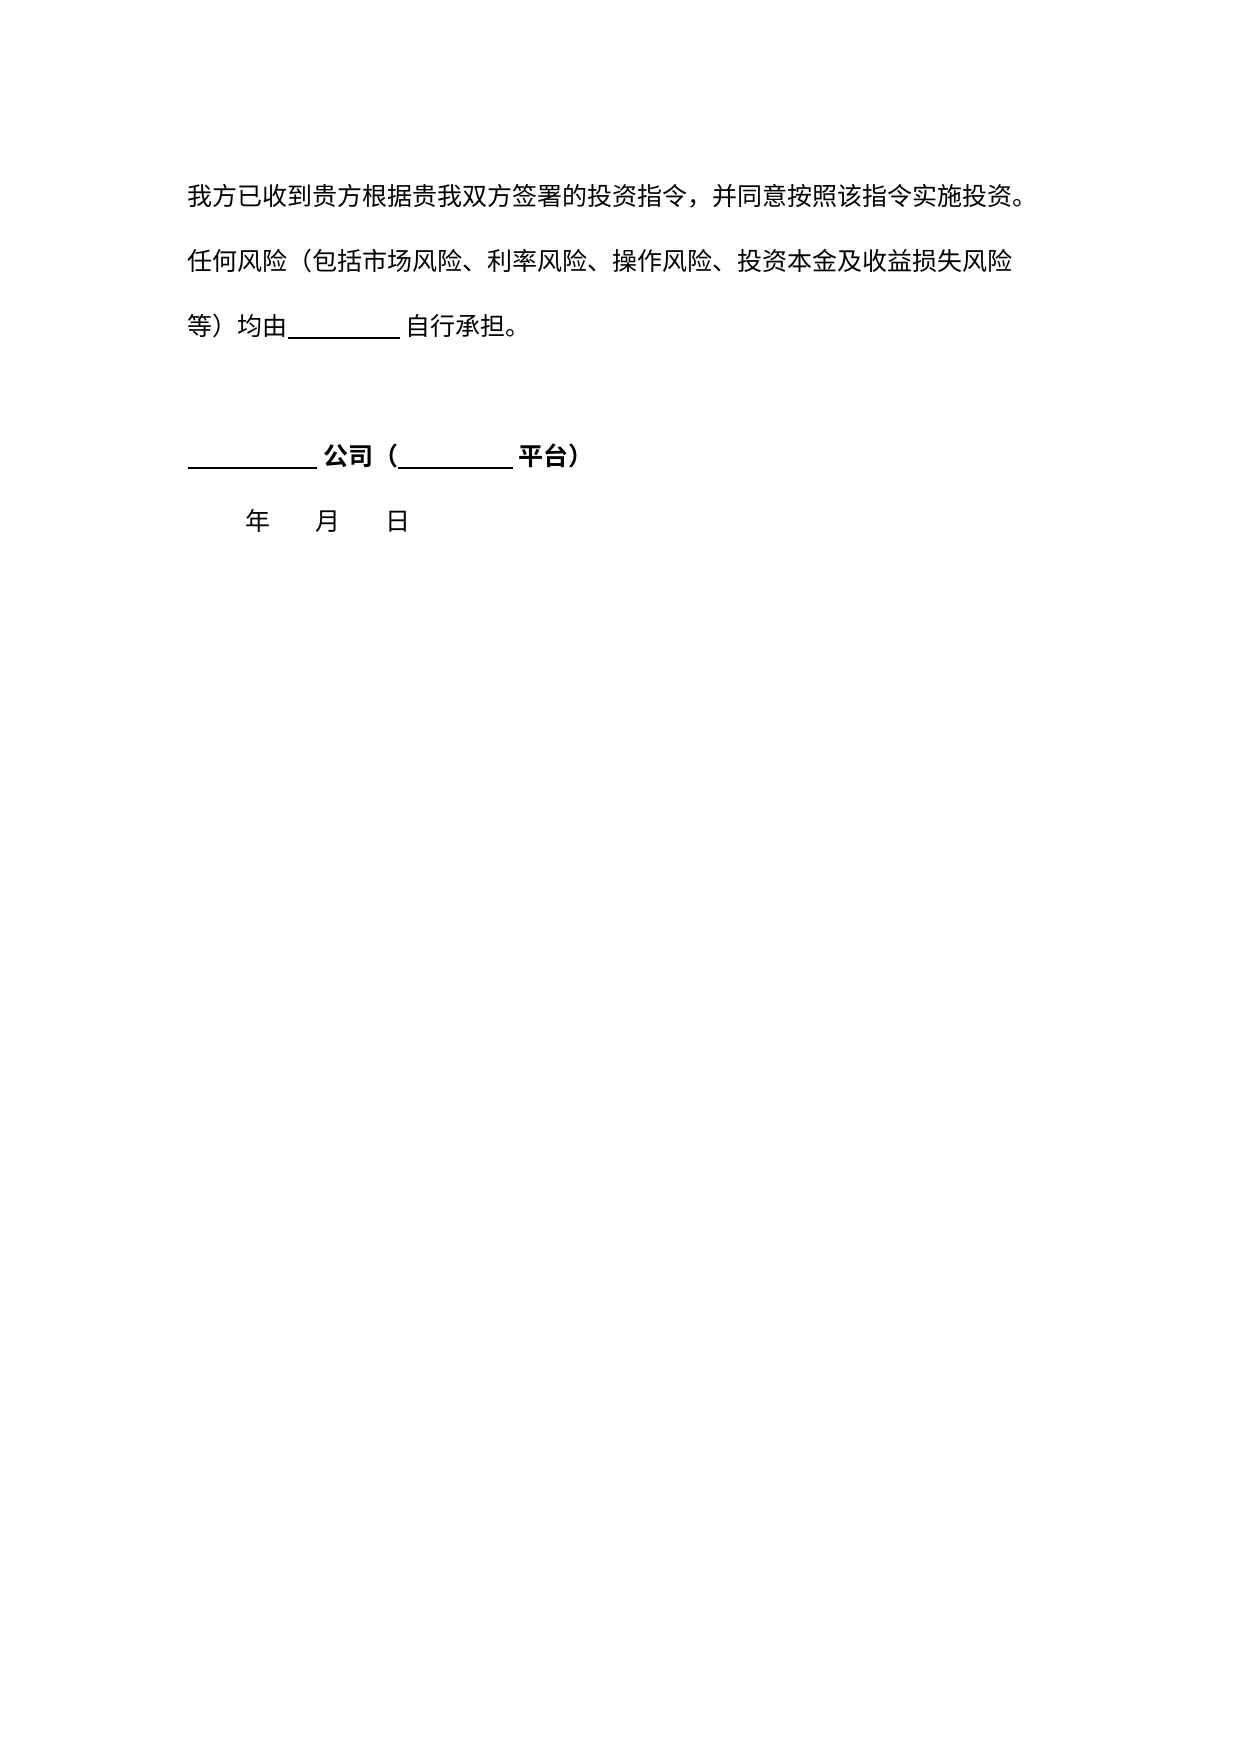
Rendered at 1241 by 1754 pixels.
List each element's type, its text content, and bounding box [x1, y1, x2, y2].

text 我方已收到贵方根据贵我双方签署的投资指令，并同意按照该指令实施投资。 任何风险（包括市场风险、利率风险、操作风险、投资本金及收益损失风险等）均由 自行承担。 [187, 162, 1053, 357]
text 年 月 日 [187, 487, 1053, 552]
text 公司（ 平台） [187, 422, 1053, 487]
